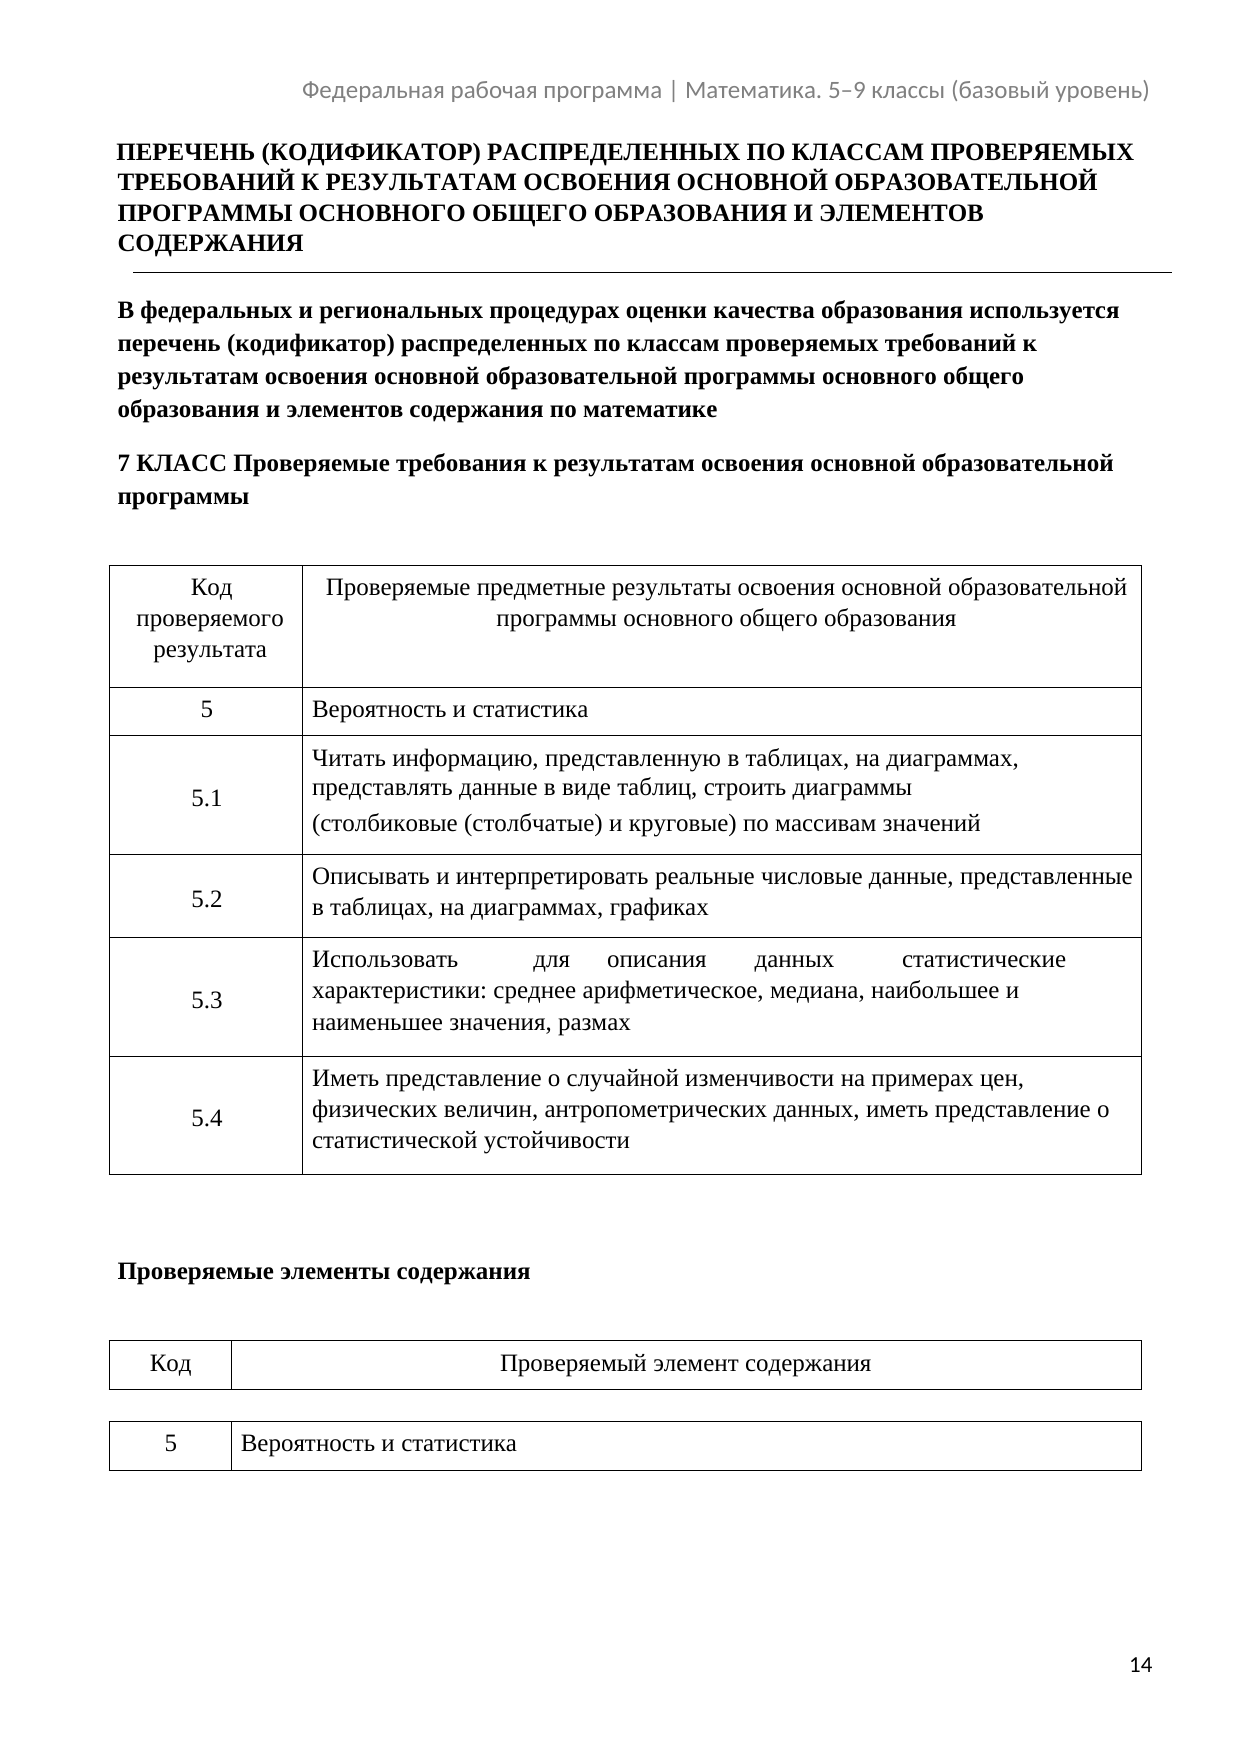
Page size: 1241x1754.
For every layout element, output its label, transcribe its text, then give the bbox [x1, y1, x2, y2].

table_cell Иметь представление о случайной изменчивости на примерах цен, физических величин, антропометрических данных, иметь представление о статистической устойчивости [303, 1057, 1141, 1174]
table_header Вероятность и статистика [232, 1422, 1141, 1469]
table_cell 5.4 [110, 1057, 302, 1174]
subtitle В федеральных и региональных процедурах оценки качества образования используется перечень (кодификатор) распределенных по классам проверяемых требований к результатам освоения основной образовательной программы основного общего образования и элементов содержания по математике [117, 295, 1157, 423]
table_cell 5.3 [110, 938, 302, 1056]
subtitle Проверяемые элементы содержания [117, 1256, 1157, 1285]
table_cell 5 [110, 688, 302, 735]
text ПЕРЕЧЕНЬ (КОДИФИКАТОР) РАСПРЕДЕЛЕННЫХ ПО КЛАССАМ ПРОВЕРЯЕМЫХ ТРЕБОВАНИЙ К РЕЗУЛЬТАТАМ ОСВОЕНИЯ ОСНОВНОЙ ОБРАЗОВАТЕЛЬНОЙ ПРОГРАММЫ ОСНОВНОГО ОБЩЕГО ОБРАЗОВАНИЯ И ЭЛЕМЕНТОВ СОДЕРЖАНИЯ [116, 137, 1157, 257]
table_header Код проверяемого результата [110, 566, 302, 687]
table_header Код [110, 1341, 231, 1389]
table_cell Вероятность и статистика [303, 688, 1141, 735]
table_header Проверяемые предметные результаты освоения основной образовательной программы основного общего образования [303, 566, 1141, 687]
table_cell 5.2 [110, 855, 302, 937]
subtitle 7 КЛАСС Проверяемые требования к результатам освоения основной образовательной программы [117, 448, 1157, 510]
table_cell 5.1 [110, 736, 302, 854]
table_cell Описывать и интерпретировать реальные числовые данные, представленные в таблицах, на диаграммах, графиках [303, 855, 1141, 937]
table_cell Использовать для описания данных статистические характеристики: среднее арифметическое, медиана, наибольшее и наименьшее значения, размах [303, 938, 1141, 1056]
table_header Проверяемый элемент содержания [232, 1341, 1141, 1389]
table_header 5 [110, 1422, 231, 1469]
table_cell Читать информацию, представленную в таблицах, на диаграммах, представлять данные в виде таблиц, строить диаграммы (столбиковые (столбчатые) и круговые) по массивам значений [303, 736, 1141, 854]
